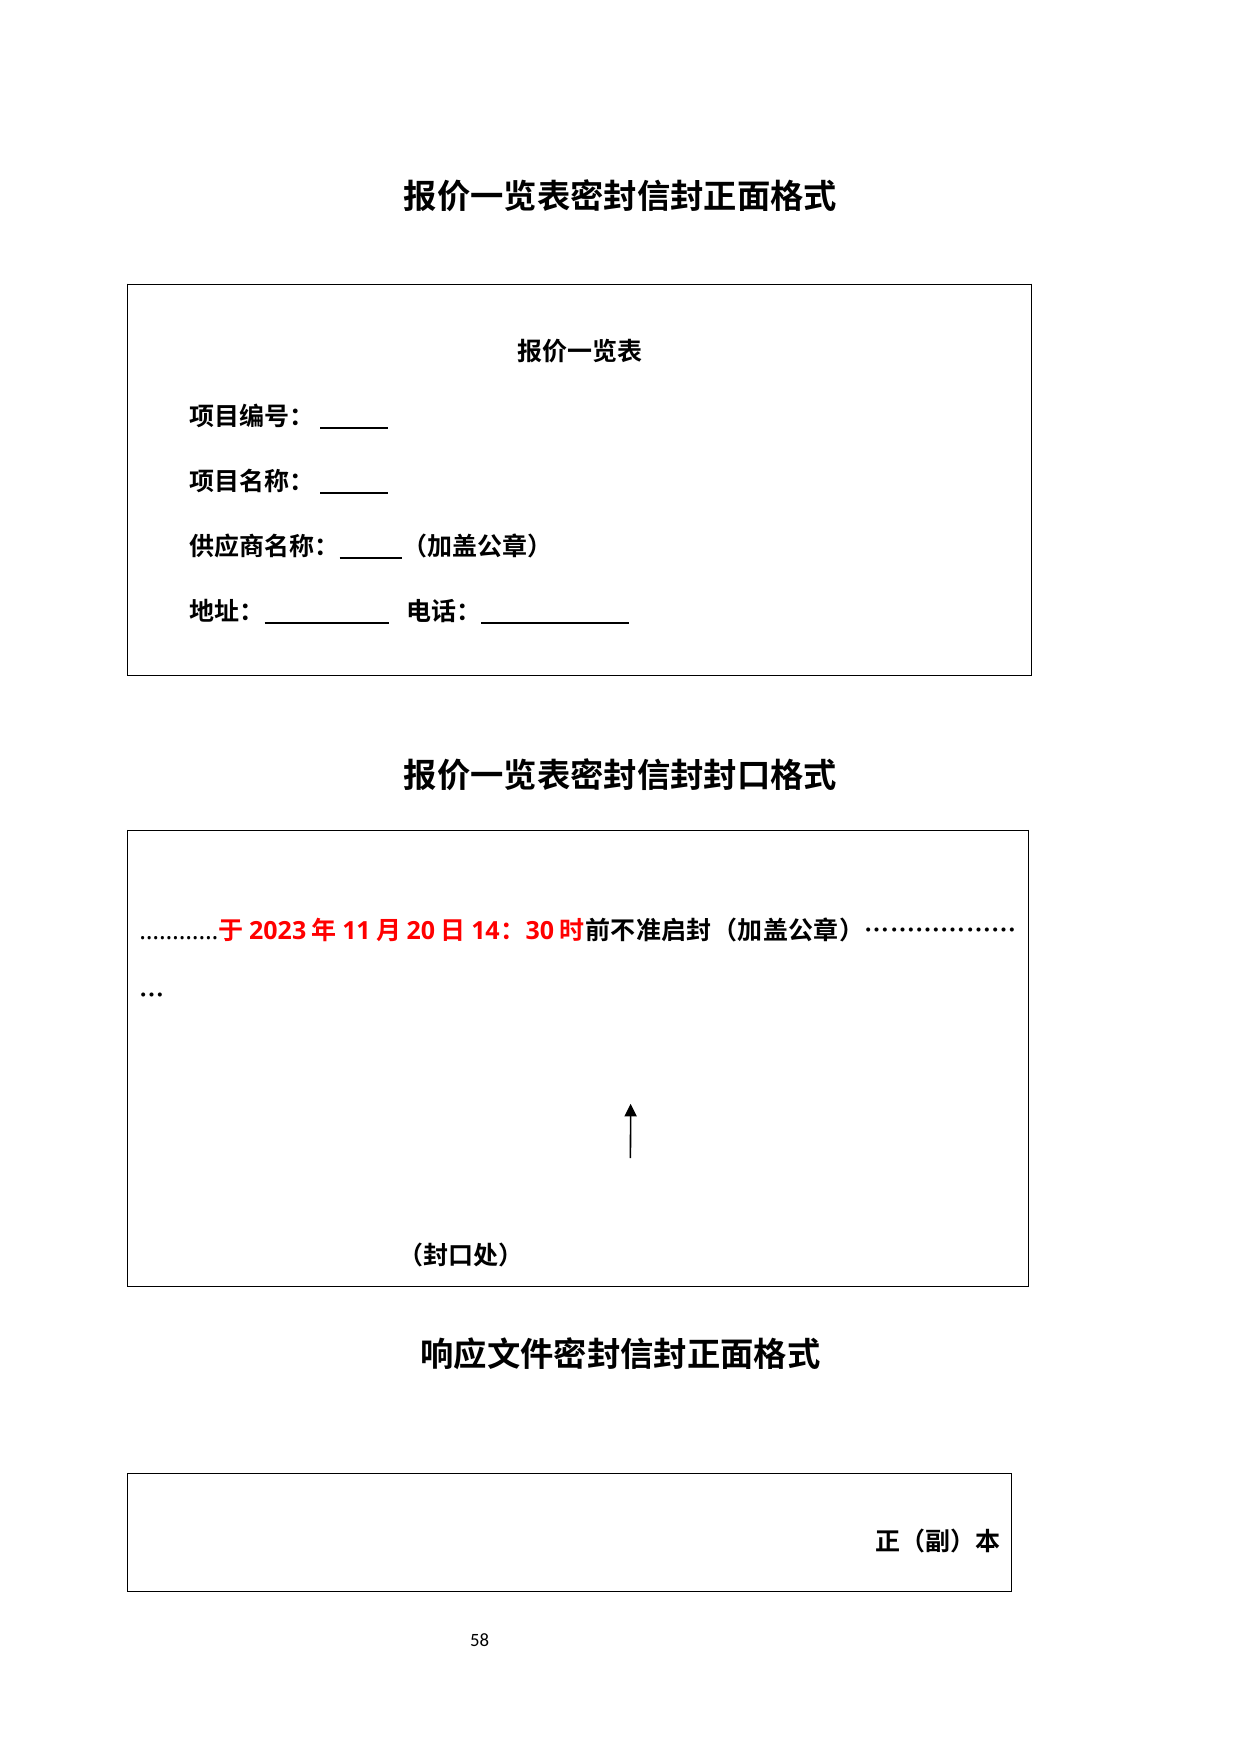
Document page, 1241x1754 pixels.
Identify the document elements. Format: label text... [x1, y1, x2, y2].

table_header 报价一览表 项目编号： 项目名称： 供应商名称： （加盖公章） 地址： 电话： [128, 285, 1031, 674]
table_header …………于2023年11月20日14：30时前不准启封（加盖公章）………………… （封口处） [128, 831, 1028, 1286]
text 报价一览表密封信封正面格式 [118, 162, 1122, 227]
text 响应文件密封信封正面格式 [118, 1319, 1122, 1384]
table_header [128, 1474, 1011, 1591]
text 报价一览表密封信封封口格式 [118, 741, 1122, 806]
